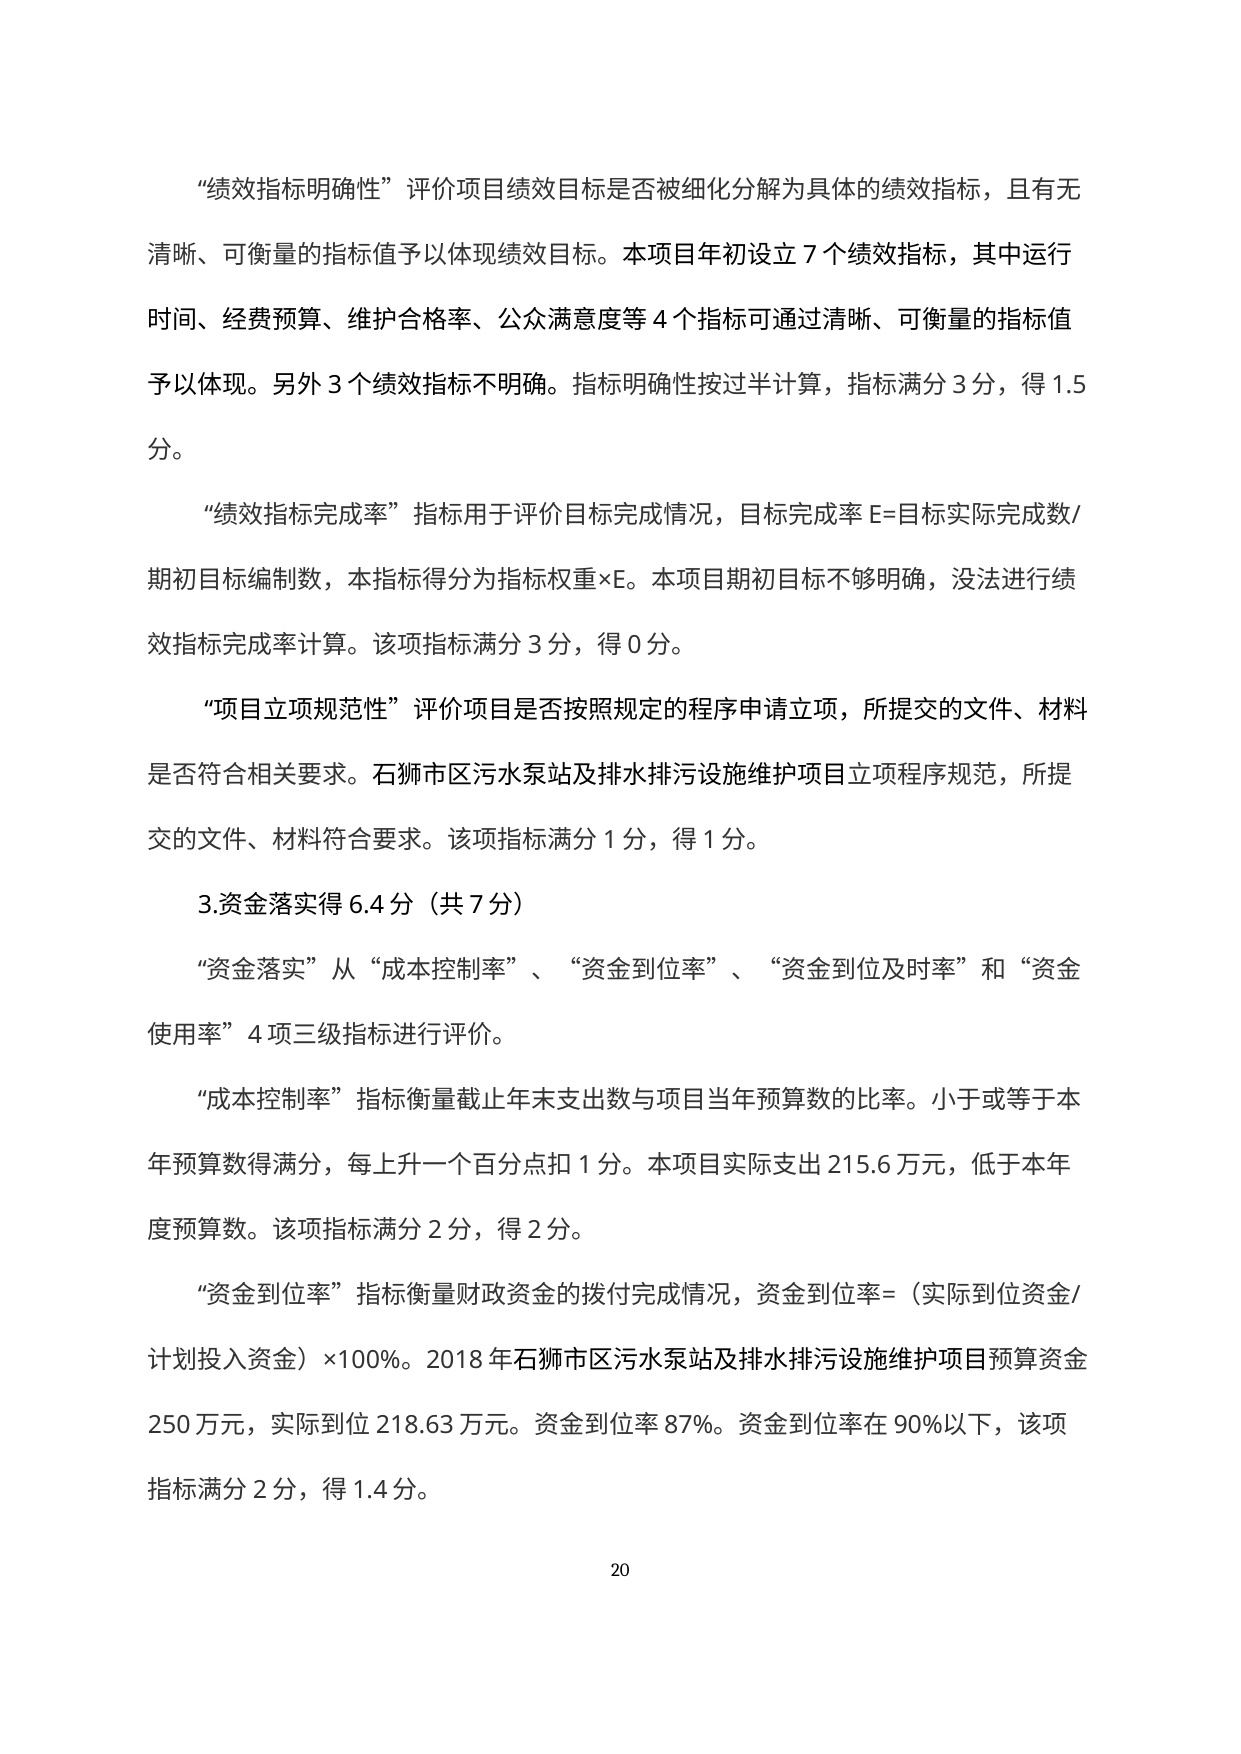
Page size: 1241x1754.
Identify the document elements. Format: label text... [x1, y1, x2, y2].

text 3.资金落实得6.4分（共7分） [148, 870, 1092, 935]
text “绩效指标完成率”指标用于评价目标完成情况，目标完成率E=目标实际完成数/期初目标编制数，本指标得分为指标权重×E。本项目期初目标不够明确，没法进行绩效指标完成率计算。该项指标满分3分，得0分。 [148, 480, 1092, 675]
text “资金落实”从“成本控制率”、“资金到位率”、“资金到位及时率”和“资金使用率”4项三级指标进行评价。 [148, 935, 1092, 1065]
text “项目立项规范性”评价项目是否按照规定的程序申请立项，所提交的文件、材料是否符合相关要求。石狮市区污水泵站及排水排污设施维护项目立项程序规范，所提交的文件、材料符合要求。该项指标满分1分，得1分。 [148, 675, 1092, 870]
text “成本控制率”指标衡量截止年末支出数与项目当年预算数的比率。小于或等于本年预算数得满分，每上升一个百分点扣1分。本项目实际支出215.6万元，低于本年度预算数。该项指标满分2分，得2分。 [148, 1065, 1092, 1260]
text “绩效指标明确性”评价项目绩效目标是否被细化分解为具体的绩效指标，且有无清晰、可衡量的指标值予以体现绩效目标。本项目年初设立7个绩效指标，其中运行时间、经费预算、维护合格率、公众满意度等4个指标可通过清晰、可衡量的指标值予以体现。另外3个绩效指标不明确。指标明确性按过半计算，指标满分3分，得1.5分。 [148, 155, 1092, 480]
text “资金到位率”指标衡量财政资金的拨付完成情况，资金到位率=（实际到位资金/计划投入资金）×100%。2018年石狮市区污水泵站及排水排污设施维护项目预算资金250万元，实际到位218.63万元。资金到位率87%。资金到位率在90%以下，该项指标满分2分，得1.4分。 [148, 1260, 1092, 1520]
